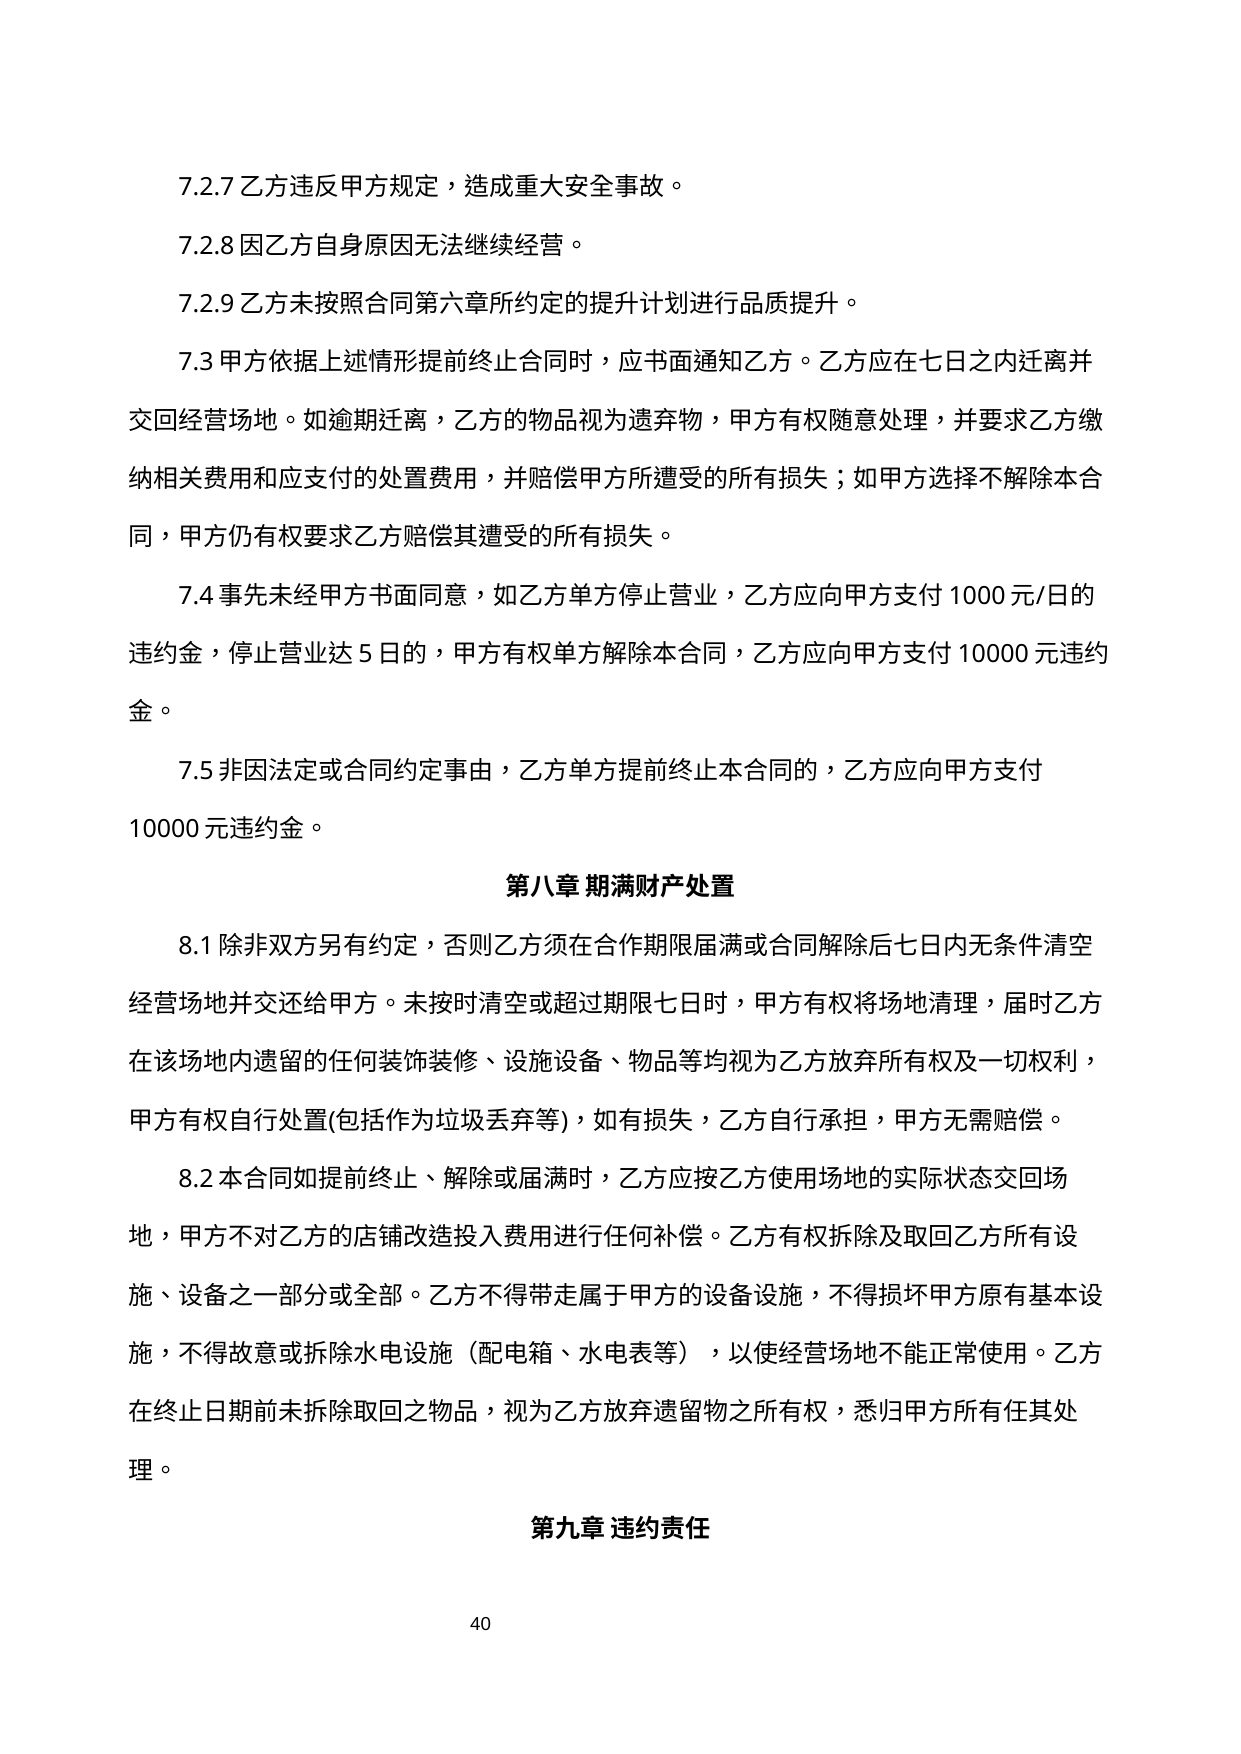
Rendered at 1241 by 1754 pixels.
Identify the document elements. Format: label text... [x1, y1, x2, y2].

text 8.2本合同如提前终止、解除或届满时，乙方应按乙方使用场地的实际状态交回场地，甲方不对乙方的店铺改造投入费用进行任何补偿。乙方有权拆除及取回乙方所有设施、设备之一部分或全部。乙方不得带走属于甲方的设备设施，不得损坏甲方原有基本设施，不得故意或拆除水电设施（配电箱、水电表等），以使经营场地不能正常使用。乙方在终止日期前未拆除取回之物品，视为乙方放弃遗留物之所有权，悉归甲方所有任其处理。 [128, 1141, 1112, 1491]
list 第九章 违约责任 [128, 1491, 1112, 1549]
text 7.3甲方依据上述情形提前终止合同时，应书面通知乙方。乙方应在七日之内迁离并交回经营场地。如逾期迁离，乙方的物品视为遗弃物，甲方有权随意处理，并要求乙方缴纳相关费用和应支付的处置费用，并赔偿甲方所遭受的所有损失；如甲方选择不解除本合同，甲方仍有权要求乙方赔偿其遭受的所有损失。 [128, 324, 1112, 557]
text 7.5非因法定或合同约定事由，乙方单方提前终止本合同的，乙方应向甲方支付10000元违约金。 [128, 732, 1112, 849]
text 7.2.8因乙方自身原因无法继续经营。 [128, 207, 1112, 266]
text 7.2.7乙方违反甲方规定，造成重大安全事故。 [128, 149, 1112, 207]
text 7.2.9乙方未按照合同第六章所约定的提升计划进行品质提升。 [128, 266, 1112, 324]
text 8.1除非双方另有约定，否则乙方须在合作期限届满或合同解除后七日内无条件清空经营场地并交还给甲方。未按时清空或超过期限七日时，甲方有权将场地清理，届时乙方在该场地内遗留的任何装饰装修、设施设备、物品等均视为乙方放弃所有权及一切权利，甲方有权自行处置(包括作为垃圾丢弃等)，如有损失，乙方自行承担，甲方无需赔偿。 [128, 907, 1112, 1141]
text 7.4事先未经甲方书面同意，如乙方单方停止营业，乙方应向甲方支付1000元/日的违约金，停止营业达5日的，甲方有权单方解除本合同，乙方应向甲方支付10000元违约金。 [128, 557, 1112, 732]
list 第八章 期满财产处置 [128, 849, 1112, 907]
